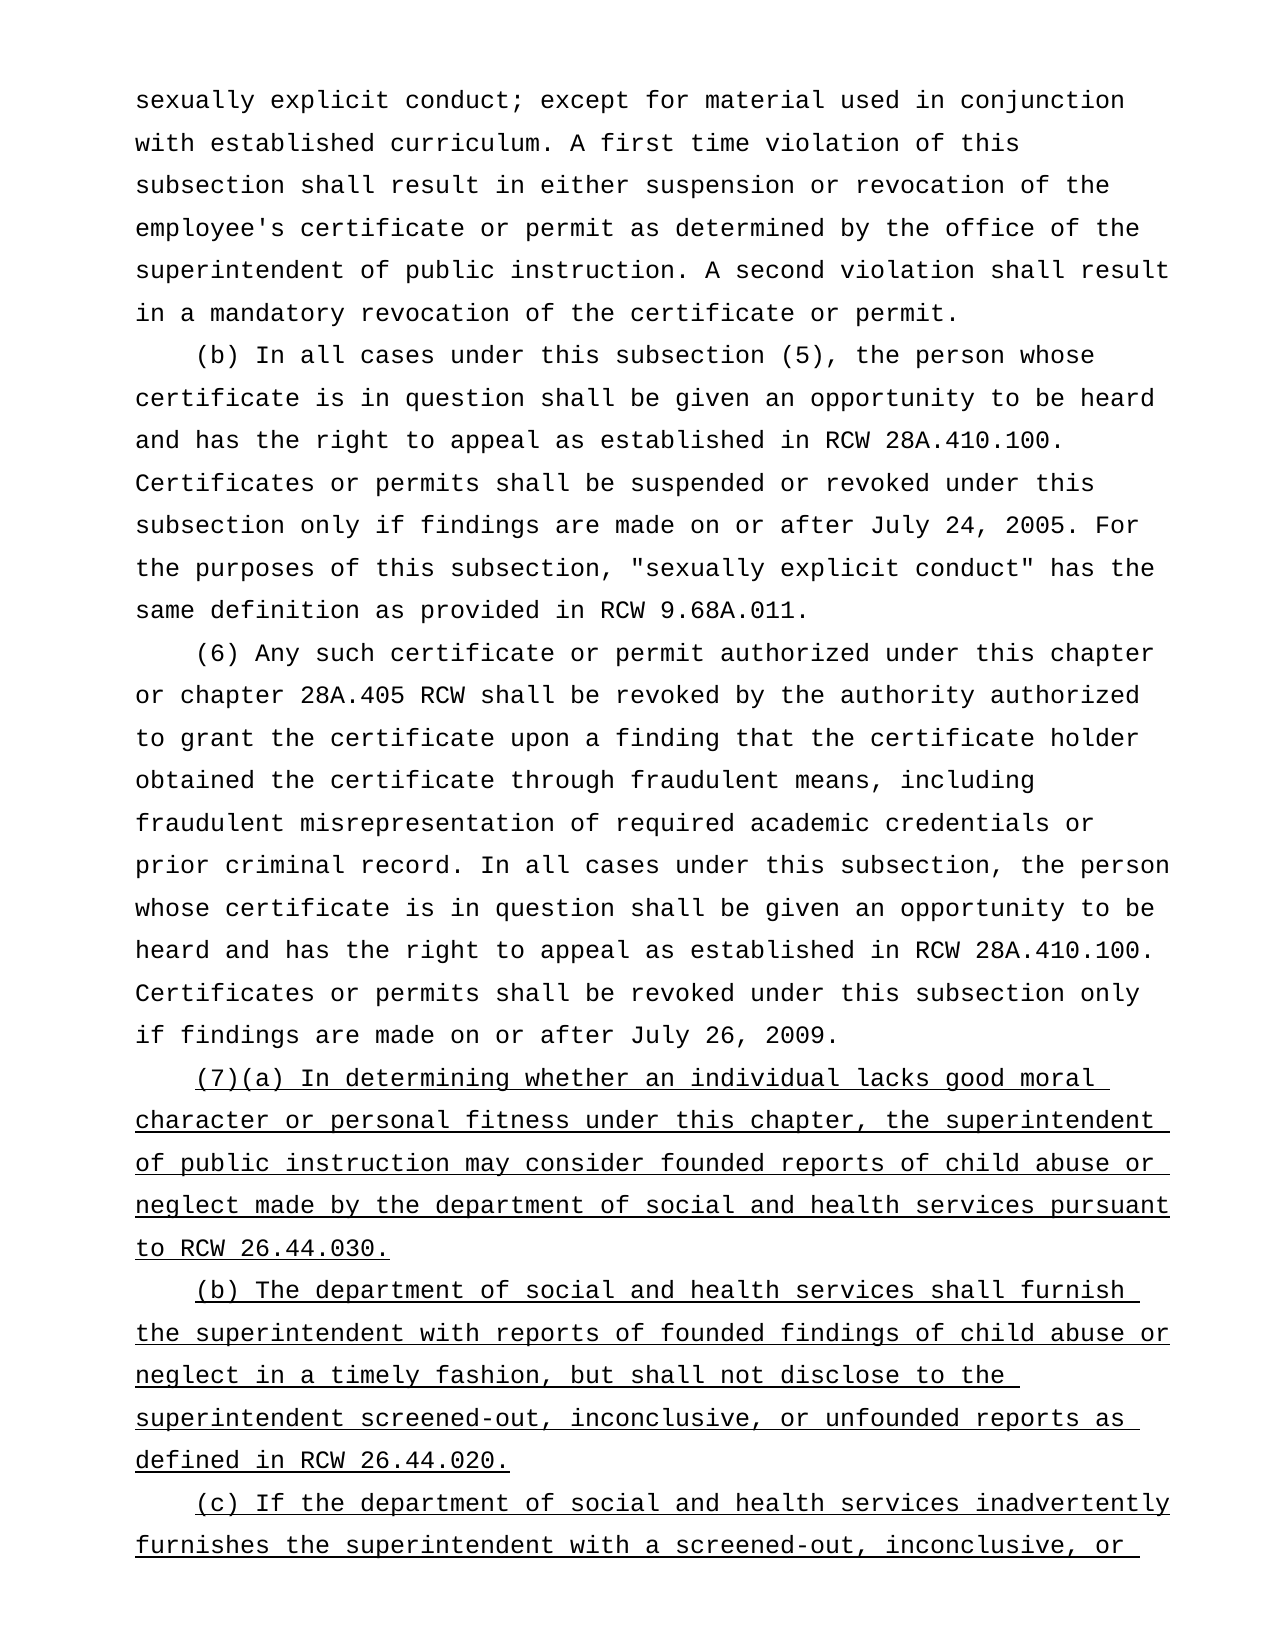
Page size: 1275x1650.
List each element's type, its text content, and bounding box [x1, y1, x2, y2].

text (7)(a) In determining whether an individual lacks good moral character or personal fitness under this chapter, the superintendent of public instruction may consider founded reports of child abuse or neglect made by the department of social and health services pursuant to RCW 26.44.030. [135, 1133, 1170, 1174]
text (7)(a) In determining whether an individual lacks good moral character or personal fitness under this chapter, the superintendent of public instruction may consider founded reports of child abuse or neglect made by the department of social and health services pursuant to RCW 26.44.030. [135, 1175, 1170, 1216]
text (b) The department of social and health services shall furnish the superintendent with reports of founded findings of child abuse or neglect in a timely fashion, but shall not disclose to the superintendent screened-out, inconclusive, or unfounded reports as defined in RCW 26.44.020. [135, 1345, 1170, 1477]
text (b) In all cases under this subsection (5), the person whose certificate is in question shall be given an opportunity to be heard and has the right to appeal as established in RCW 28A.410.100. Certificates or permits shall be suspended or revoked under this subsection only if findings are made on or after July 24, 2005. For the purposes of this subsection, "sexually explicit conduct" has the same definition as provided in RCW 9.68A.011. [135, 330, 1170, 627]
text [135, 1477, 1170, 1562]
text (7)(a) In determining whether an individual lacks good moral character or personal fitness under this chapter, the superintendent of public instruction may consider founded reports of child abuse or neglect made by the department of social and health services pursuant to RCW 26.44.030. [135, 1052, 1170, 1131]
text (6) Any such certificate or permit authorized under this chapter or chapter 28A.405 RCW shall be revoked by the authority authorized to grant the certificate upon a finding that the certificate holder obtained the certificate through fraudulent means, including fraudulent misrepresentation of required academic credentials or prior criminal record. In all cases under this subsection, the person whose certificate is in question shall be given an opportunity to be heard and has the right to appeal as established in RCW 28A.410.100. Certificates or permits shall be revoked under this subsection only if findings are made on or after July 26, 2009. [135, 627, 1170, 1052]
text (b) The department of social and health services shall furnish the superintendent with reports of founded findings of child abuse or neglect in a timely fashion, but shall not disclose to the superintendent screened-out, inconclusive, or unfounded reports as defined in RCW 26.44.020. [135, 1265, 1170, 1344]
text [135, 75, 1170, 330]
text (7)(a) In determining whether an individual lacks good moral character or personal fitness under this chapter, the superintendent of public instruction may consider founded reports of child abuse or neglect made by the department of social and health services pursuant to RCW 26.44.030. [135, 1218, 1170, 1265]
